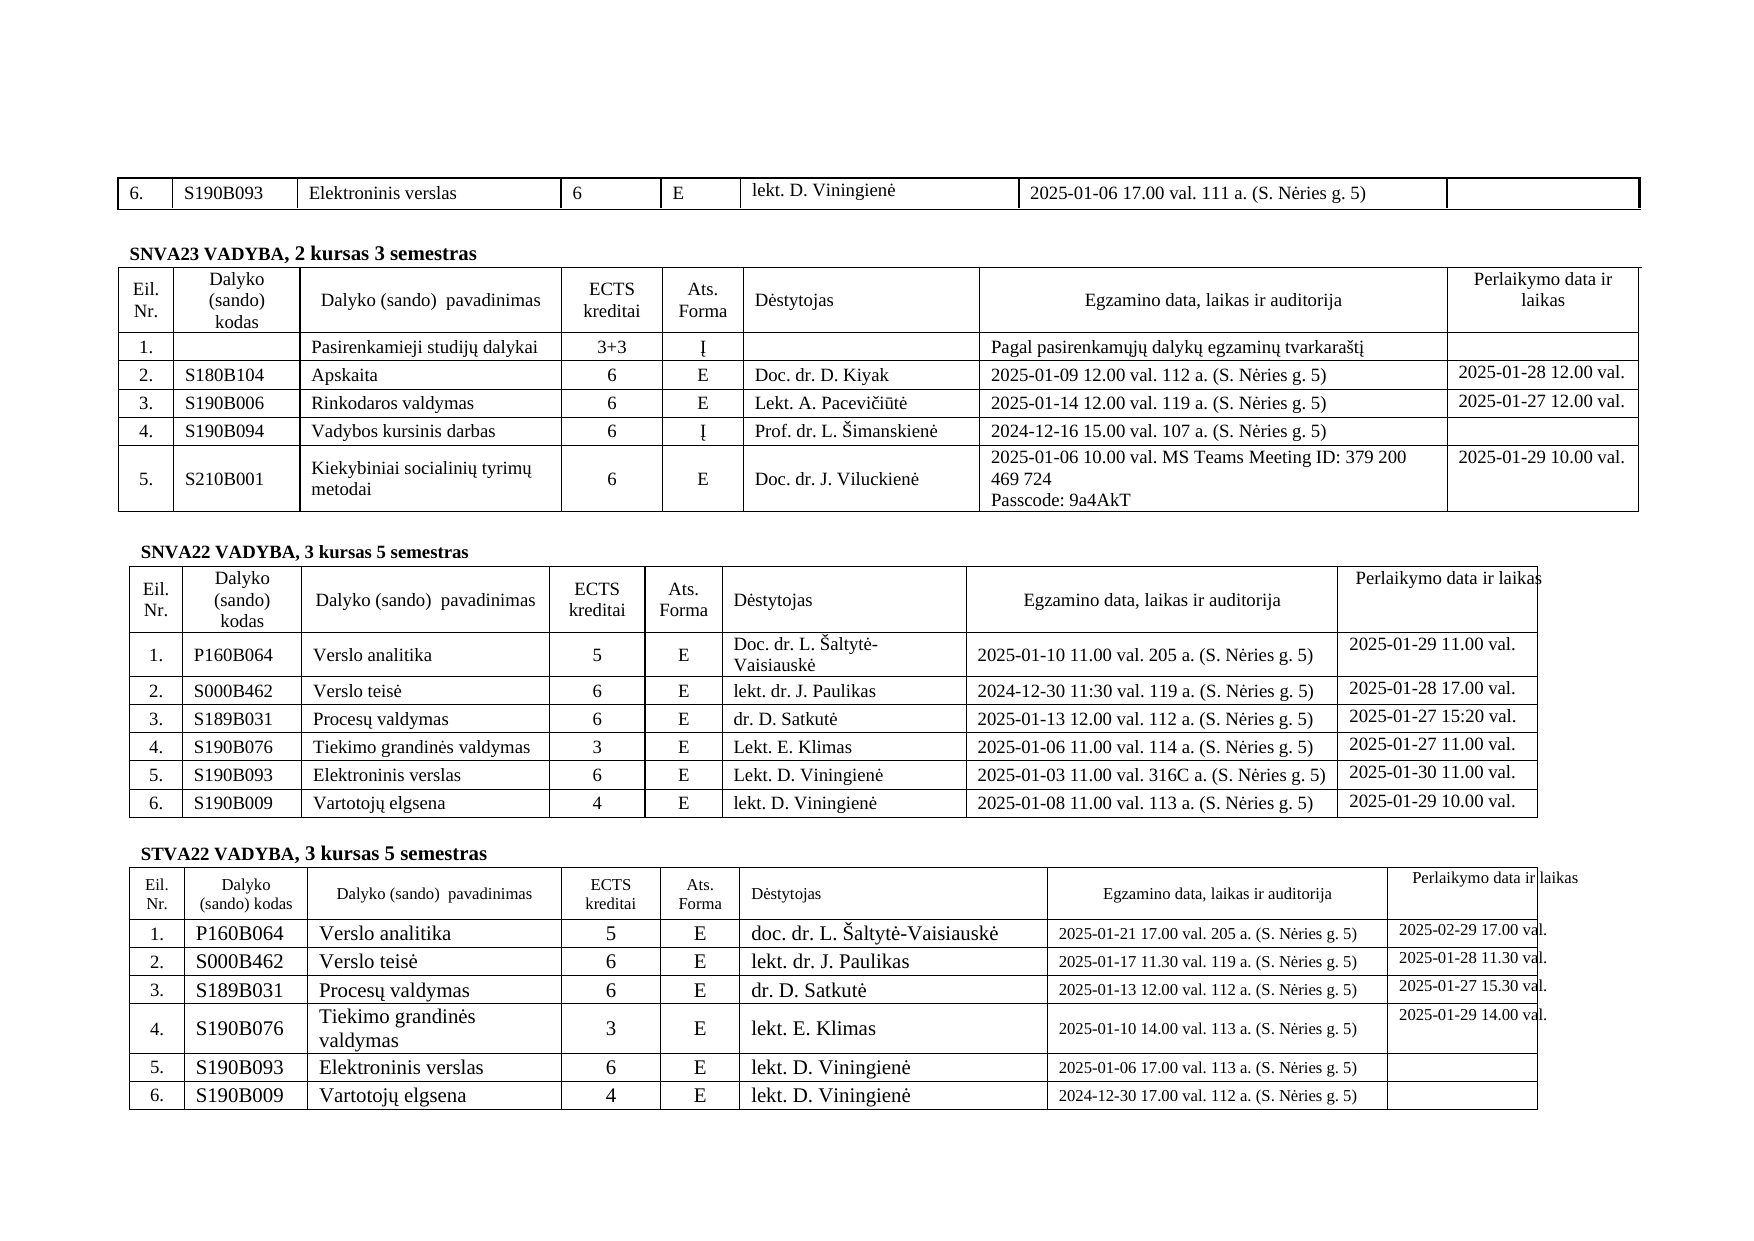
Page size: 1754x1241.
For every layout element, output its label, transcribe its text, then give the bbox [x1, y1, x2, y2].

table_cell 5. [119, 446, 173, 511]
table_cell Lekt. A. Pacevičiūtė [744, 390, 979, 417]
table_cell Egzamino data, laikas ir auditorija [980, 268, 1447, 332]
table_cell 2. [119, 361, 173, 388]
table_cell Ats. Forma [663, 268, 743, 332]
table_cell 6 [562, 418, 662, 445]
table_cell S210B001 [174, 446, 299, 511]
table_cell 2025-01-28 12.00 val. [1448, 361, 1638, 388]
table_cell 3. [119, 390, 173, 417]
table_cell ECTS kreditai [562, 268, 662, 332]
table_cell 2025-01-06 10.00 val. MS Teams Meeting ID: 379 200 469 724 Passcode: 9a4AkT [980, 446, 1447, 511]
table_cell 2025-01-27 12.00 val. [1448, 390, 1638, 417]
table_cell 2025-01-14 12.00 val. 119 a. (S. Nėries g. 5) [980, 390, 1447, 417]
table_cell S190B093 [173, 179, 297, 208]
table_cell [744, 333, 979, 360]
table_cell E [663, 390, 743, 417]
table_cell 6 [562, 179, 660, 208]
table_header [118, 538, 1538, 1155]
table_cell S190B094 [174, 418, 299, 445]
table_cell 6 [562, 361, 662, 388]
table_cell lekt. D. Viningienė [741, 179, 1018, 208]
table_cell Dalyko (sando) pavadinimas [301, 268, 561, 332]
table_cell 6. [119, 179, 172, 208]
table_header SNVA23 VADYBA, 2 kursas 3 semestras [118, 239, 1642, 267]
table_cell Pagal pasirenkamųjų dalykų egzaminų tvarkaraštį [980, 333, 1447, 360]
table_cell 4. [119, 418, 173, 445]
table_cell Pasirenkamieji studijų dalykai [301, 333, 561, 360]
table_cell Vadybos kursinis darbas [301, 418, 561, 445]
table_cell Rinkodaros valdymas [301, 390, 561, 417]
table_cell Į [663, 333, 743, 360]
table_cell E [663, 361, 743, 388]
table_cell 2024-12-16 15.00 val. 107 a. (S. Nėries g. 5) [980, 418, 1447, 445]
table_cell Perlaikymo data ir laikas [1448, 268, 1638, 332]
table_cell Dėstytojas [744, 268, 979, 332]
table_cell Doc. dr. D. Kiyak [744, 361, 979, 388]
table_cell 3+3 [562, 333, 662, 360]
table_cell [1448, 418, 1638, 445]
table_cell 6 [562, 390, 662, 417]
table_cell 2025-01-29 10.00 val. [1448, 446, 1638, 511]
table_cell Prof. dr. L. Šimanskienė [744, 418, 979, 445]
table_cell 1. [119, 333, 173, 360]
table_cell [174, 333, 299, 360]
table_cell Kiekybiniai socialinių tyrimų metodai [301, 446, 561, 511]
table_cell S190B006 [174, 390, 299, 417]
table_cell Dalyko (sando) kodas [174, 268, 299, 332]
table_cell Apskaita [301, 361, 561, 388]
table_cell 2025-01-06 17.00 val. 111 a. (S. Nėries g. 5) [1020, 179, 1446, 208]
table_cell 6 [562, 446, 662, 511]
table_cell S180B104 [174, 361, 299, 388]
table_cell [1448, 333, 1638, 360]
table_cell [1448, 179, 1638, 208]
table_cell E [662, 179, 740, 208]
table_cell Eil. Nr. [119, 268, 173, 332]
table_cell 2025-01-09 12.00 val. 112 a. (S. Nėries g. 5) [980, 361, 1447, 388]
table_cell Doc. dr. J. Viluckienė [744, 446, 979, 511]
table_cell Elektroninis verslas [298, 179, 560, 208]
table_cell Į [663, 418, 743, 445]
table_cell E [663, 446, 743, 511]
